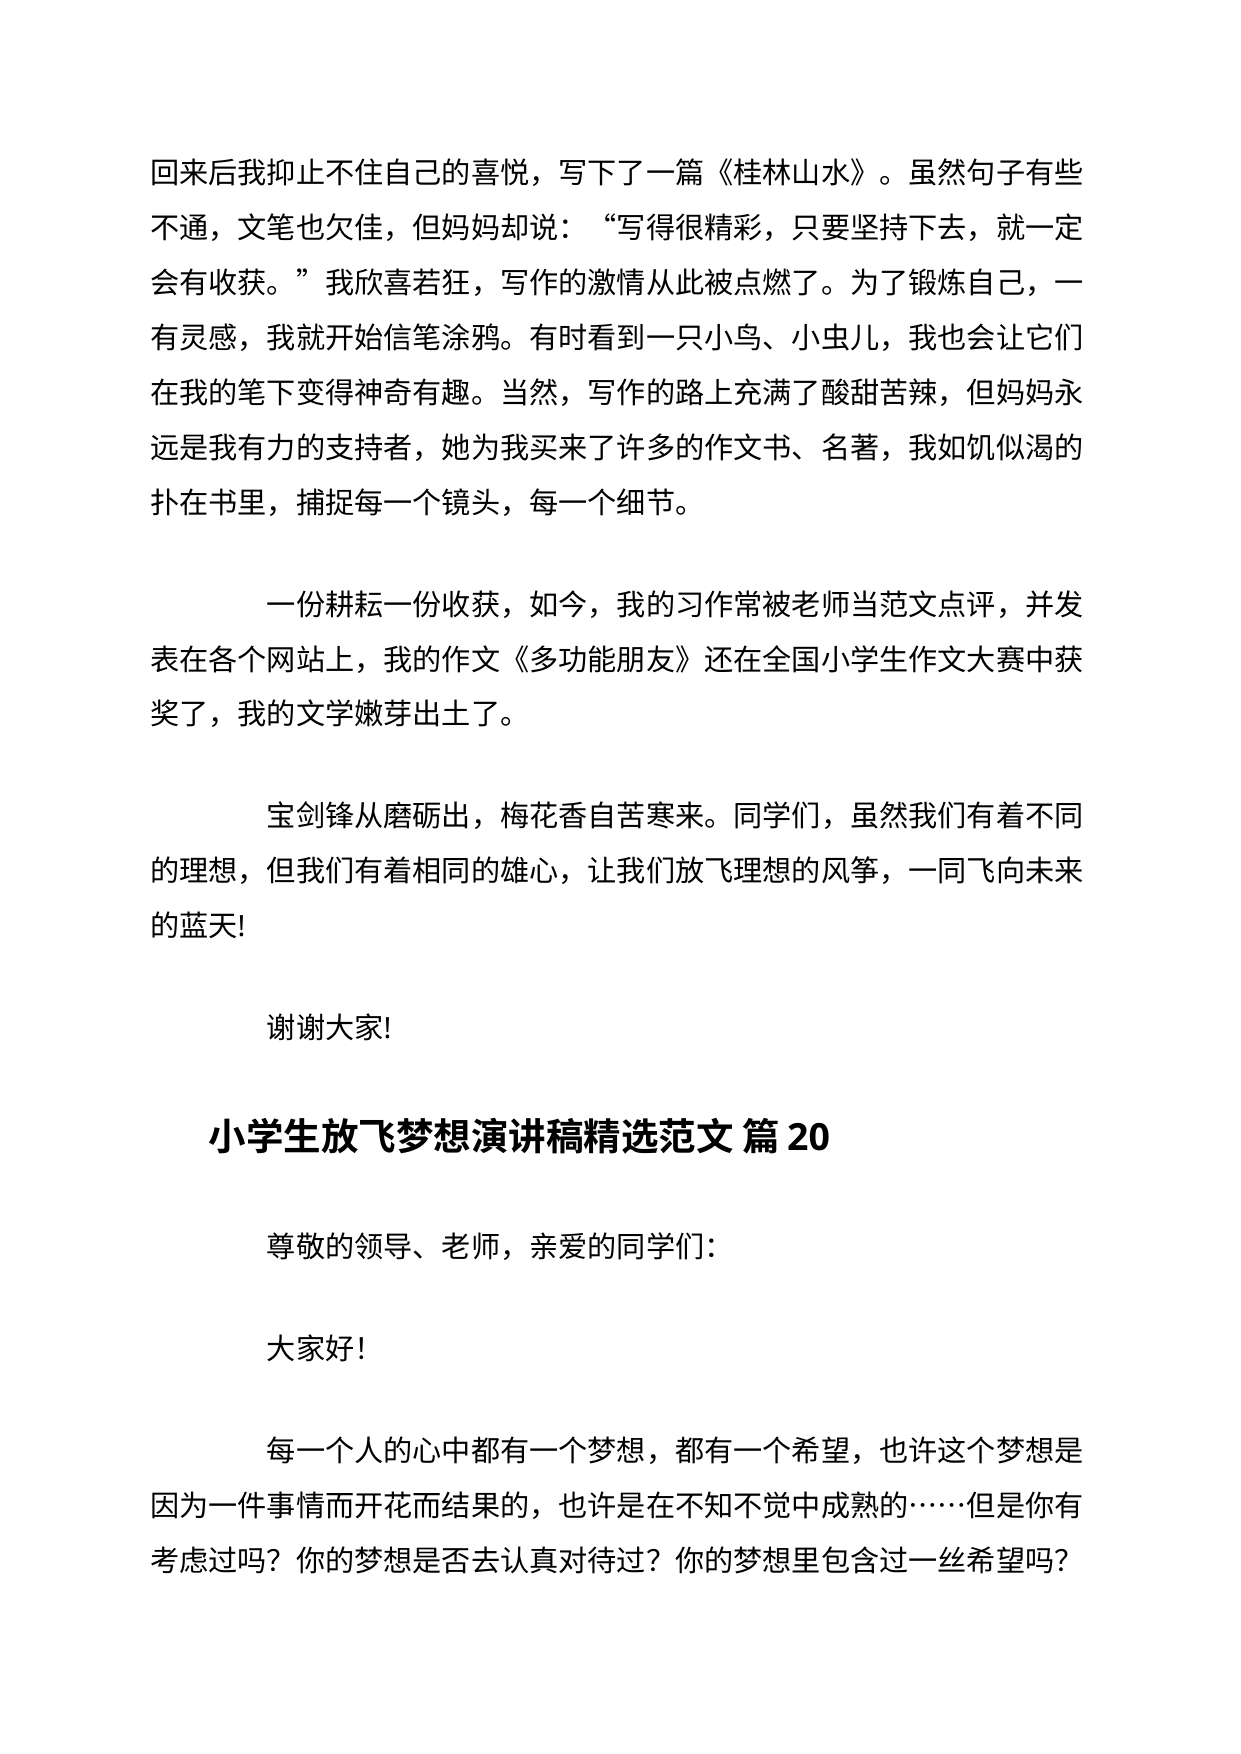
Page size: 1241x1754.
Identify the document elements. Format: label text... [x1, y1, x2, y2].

text 一份耕耘一份收获，如今，我的习作常被老师当范文点评，并发表在各个网站上，我的作文《多功能朋友》还在全国小学生作文大赛中获奖了，我的文学嫩芽出土了。 [150, 581, 1090, 733]
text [150, 150, 1090, 522]
text 小学生放飞梦想演讲稿精选范文 篇20 [150, 1106, 1090, 1161]
text 宝剑锋从磨砺出，梅花香自苦寒来。同学们，虽然我们有着不同的理想，但我们有着相同的雄心，让我们放飞理想的风筝，一同飞向未来的蓝天! [150, 793, 1090, 945]
text 尊敬的领导、老师，亲爱的同学们： [150, 1224, 1090, 1266]
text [150, 1428, 1090, 1580]
text 大家好！ [150, 1326, 1090, 1368]
text 谢谢大家! [150, 1004, 1090, 1047]
